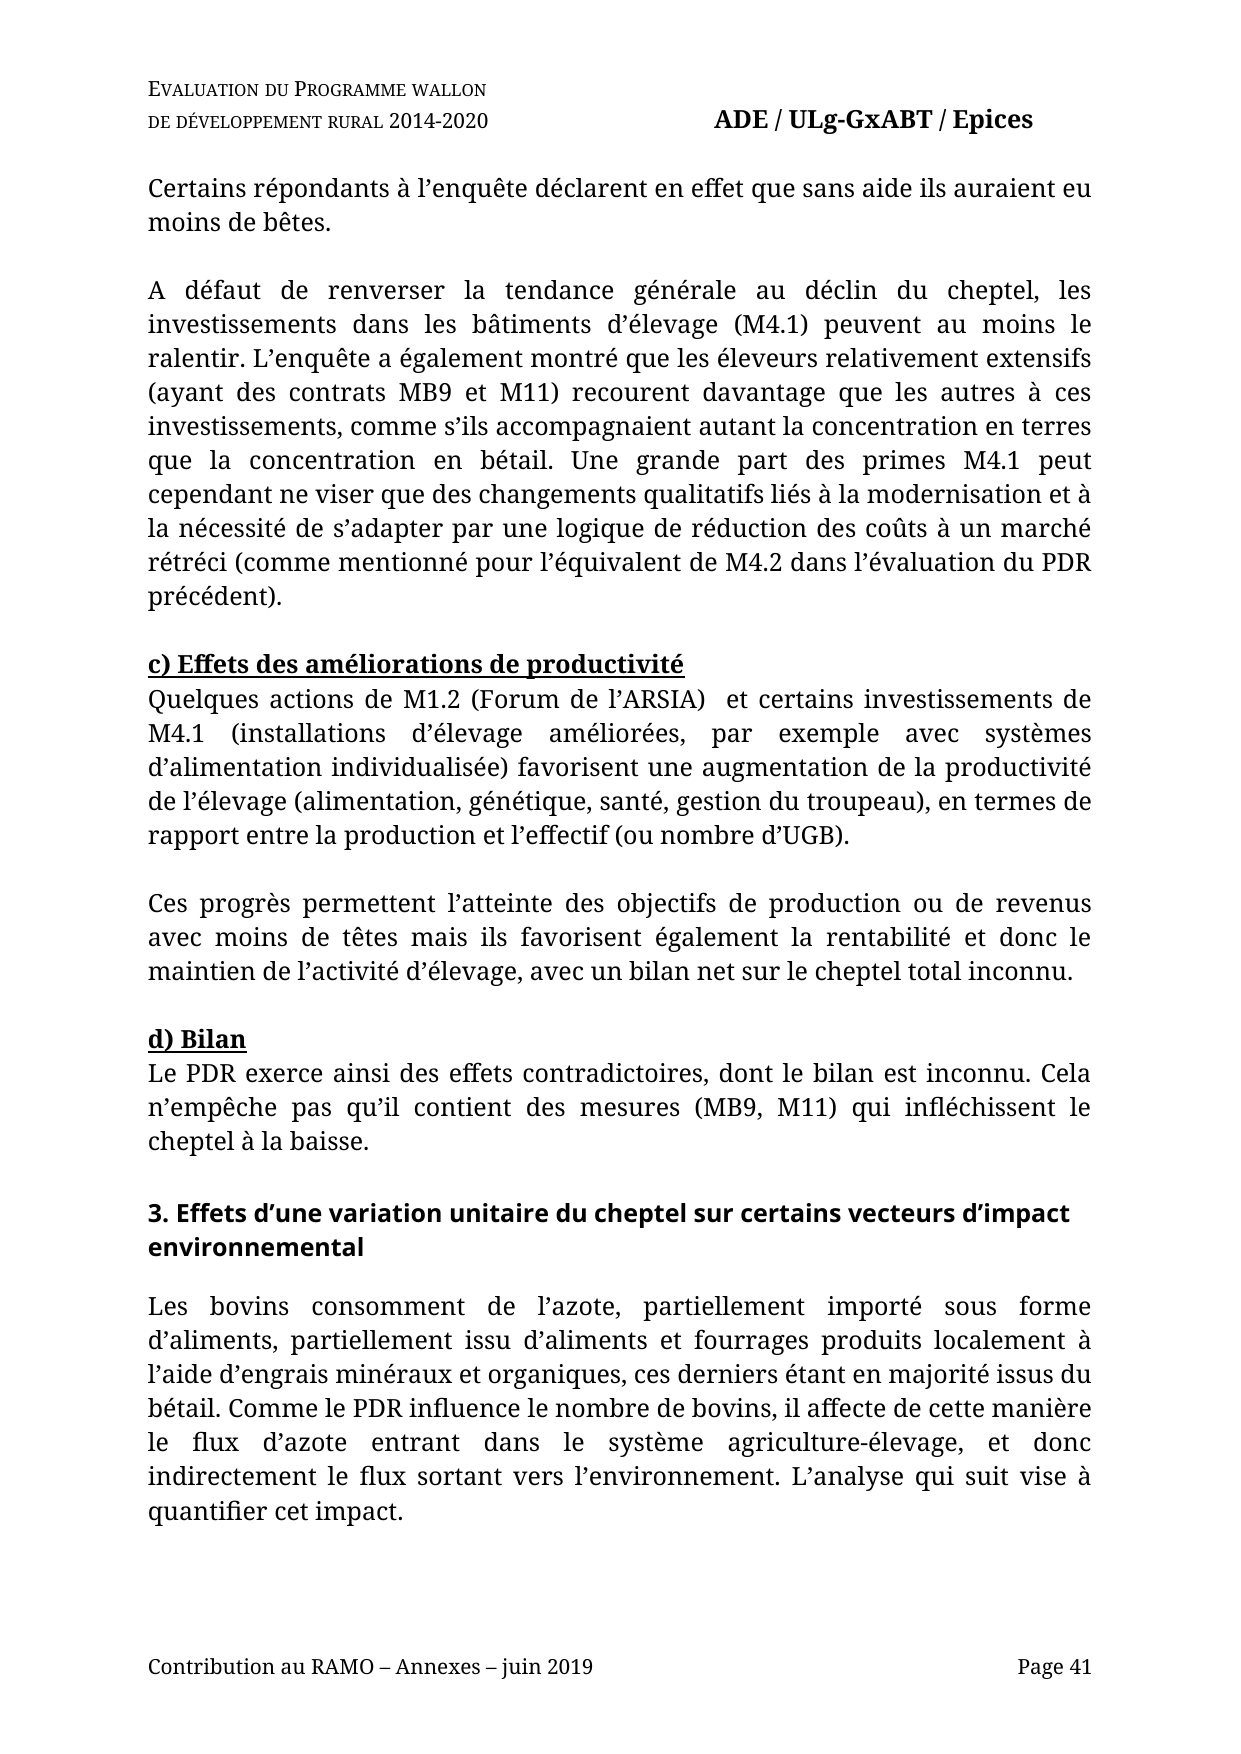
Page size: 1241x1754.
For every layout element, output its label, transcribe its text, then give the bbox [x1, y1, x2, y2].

subtitle 3. Effets d’une variation unitaire du cheptel sur certains vecteurs d’impact environnemental [148, 1196, 1093, 1264]
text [148, 170, 1093, 238]
text Ces progrès permettent l’atteinte des objectifs de production ou de revenus avec moins de têtes mais ils favorisent également la rentabilité et donc le maintien de l’activité d’élevage, avec un bilan net sur le cheptel total inconnu. [148, 886, 1093, 988]
text c) Effets des améliorations de productivité [148, 647, 1093, 681]
text Le PDR exerce ainsi des effets contradictoires, dont le bilan est inconnu. Cela n’empêche pas qu’il contient des mesures (MB9, M11) qui infléchissent le cheptel à la baisse. [148, 1056, 1093, 1158]
text Quelques actions de M1.2 (Forum de l’ARSIA) et certains investissements de M4.1 (installations d’élevage améliorées, par exemple avec systèmes d’alimentation individualisée) favorisent une augmentation de la productivité de l’élevage (alimentation, génétique, santé, gestion du troupeau), en termes de rapport entre la production et l’effectif (ou nombre d’UGB). [148, 681, 1093, 852]
text d) Bilan [148, 1022, 1093, 1056]
text Les bovins consomment de l’azote, partiellement importé sous forme d’aliments, partiellement issu d’aliments et fourrages produits localement à l’aide d’engrais minéraux et organiques, ces derniers étant en majorité issus du bétail. Comme le PDR influence le nombre de bovins, il affecte de cette manière le flux d’azote entrant dans le système agriculture-élevage, et donc indirectement le flux sortant vers l’environnement. L’analyse qui suit vise à quantifier cet impact. [148, 1289, 1093, 1527]
text A défaut de renverser la tendance générale au déclin du cheptel, les investissements dans les bâtiments d’élevage (M4.1) peuvent au moins le ralentir. L’enquête a également montré que les éleveurs relativement extensifs (ayant des contrats MB9 et M11) recourent davantage que les autres à ces investissements, comme s’ils accompagnaient autant la concentration en terres que la concentration en bétail. Une grande part des primes M4.1 peut cependant ne viser que des changements qualitatifs liés à la modernisation et à la nécessité de s’adapter par une logique de réduction des coûts à un marché rétréci (comme mentionné pour l’équivalent de M4.2 dans l’évaluation du PDR précédent). [148, 272, 1093, 613]
